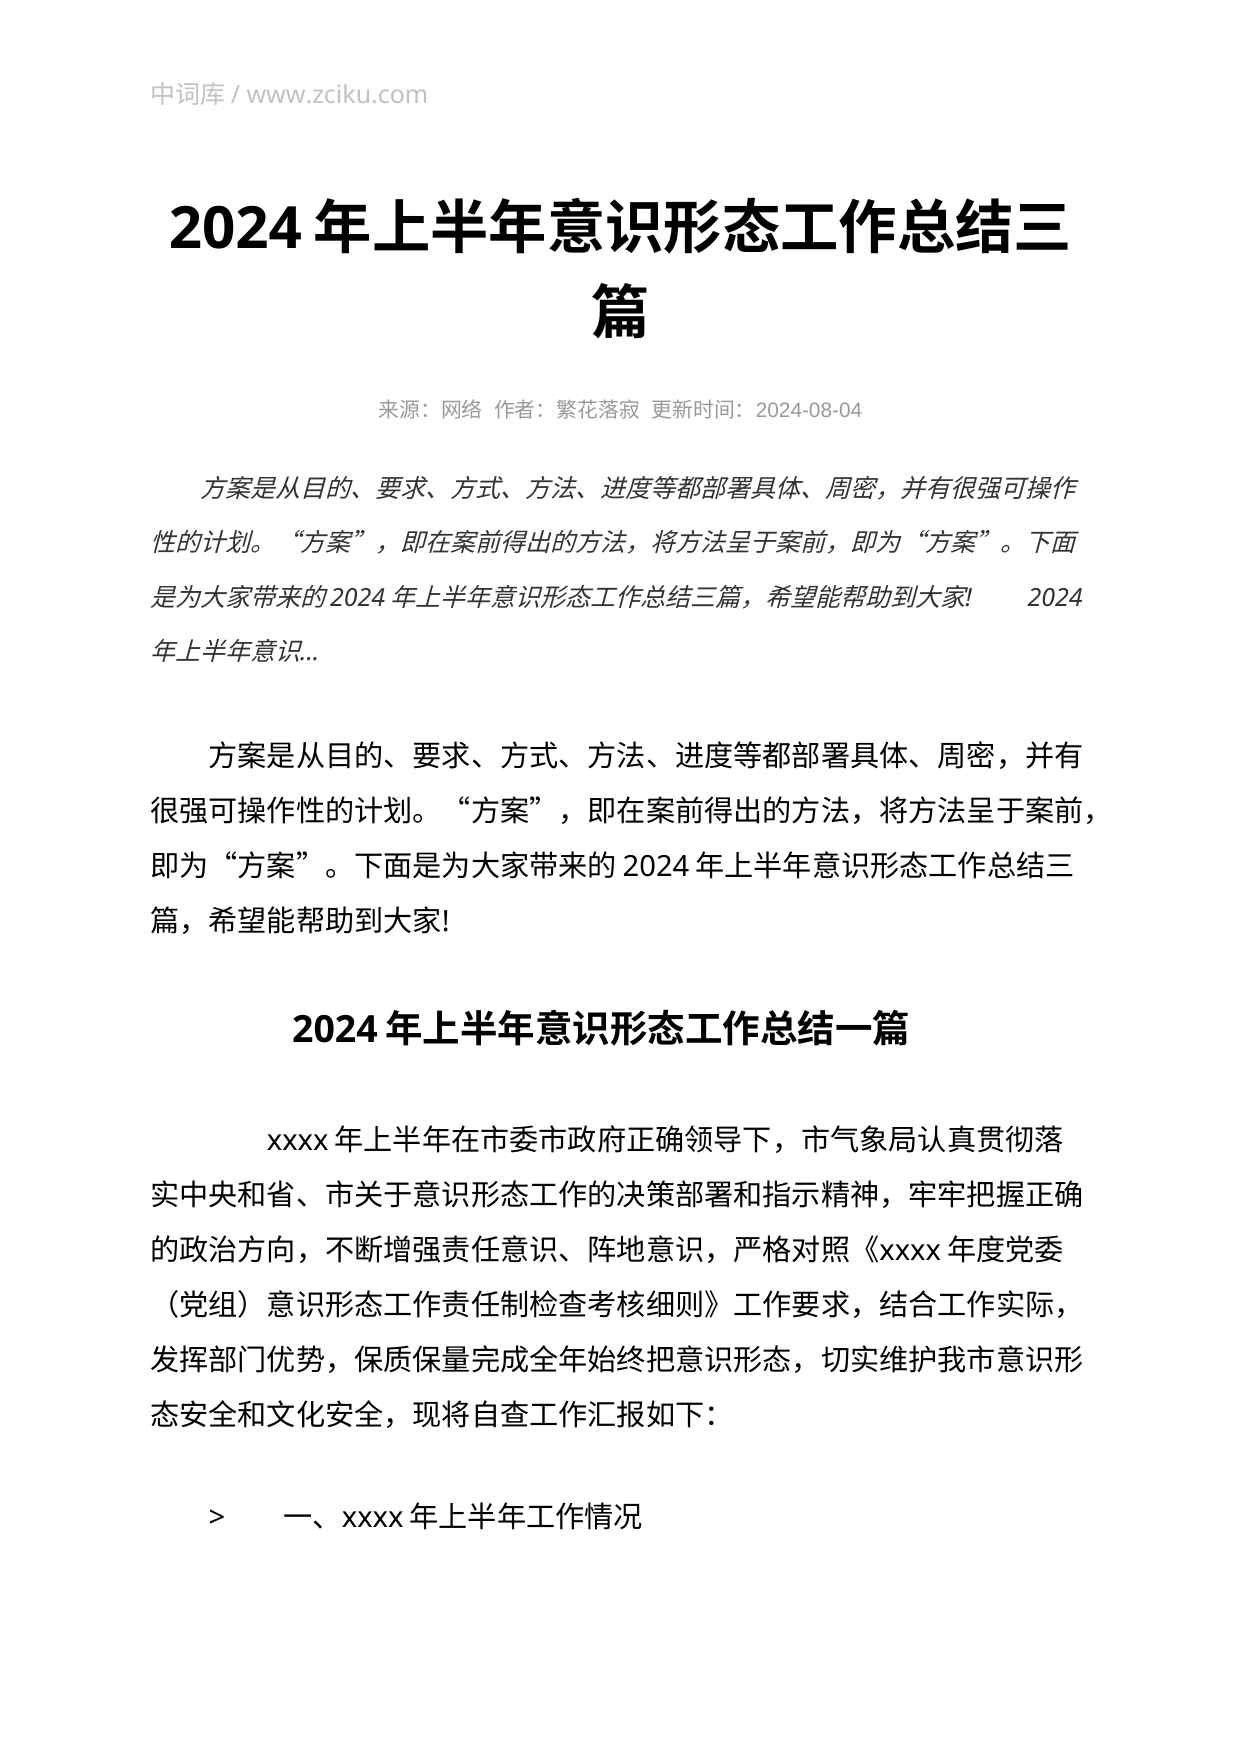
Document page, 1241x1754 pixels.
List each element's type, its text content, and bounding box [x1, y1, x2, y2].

text xxxx年上半年在市委市政府正确领导下，市气象局认真贯彻落实中央和省、市关于意识形态工作的决策部署和指示精神，牢牢把握正确的政治方向，不断增强责任意识、阵地意识，严格对照《xxxx年度党委（党组）意识形态工作责任制检查考核细则》工作要求，结合工作实际，发挥部门优势，保质保量完成全年始终把意识形态，切实维护我市意识形态安全和文化安全，现将自查工作汇报如下： [150, 1117, 1090, 1434]
text 方案是从目的、要求、方式、方法、进度等都部署具体、周密，并有很强可操作性的计划。“方案”，即在案前得出的方法，将方法呈于案前，即为“方案”。下面是为大家带来的2024年上半年意识形态工作总结三篇，希望能帮助到大家! [150, 733, 1090, 940]
text 来源：网络 作者：繁花落寂 更新时间：2024-08-04 [150, 397, 1090, 421]
subtitle 2024年上半年意识形态工作总结三篇 [150, 181, 1090, 351]
text 2024年上半年意识形态工作总结一篇 [150, 999, 1090, 1054]
text > 一、xxxx年上半年工作情况 [150, 1493, 1090, 1536]
text 方案是从目的、要求、方式、方法、进度等都部署具体、周密，并有很强可操作性的计划。“方案”，即在案前得出的方法，将方法呈于案前，即为“方案”。下面是为大家带来的2024年上半年意识形态工作总结三篇，希望能帮助到大家! 2024年上半年意识... [150, 468, 1090, 668]
